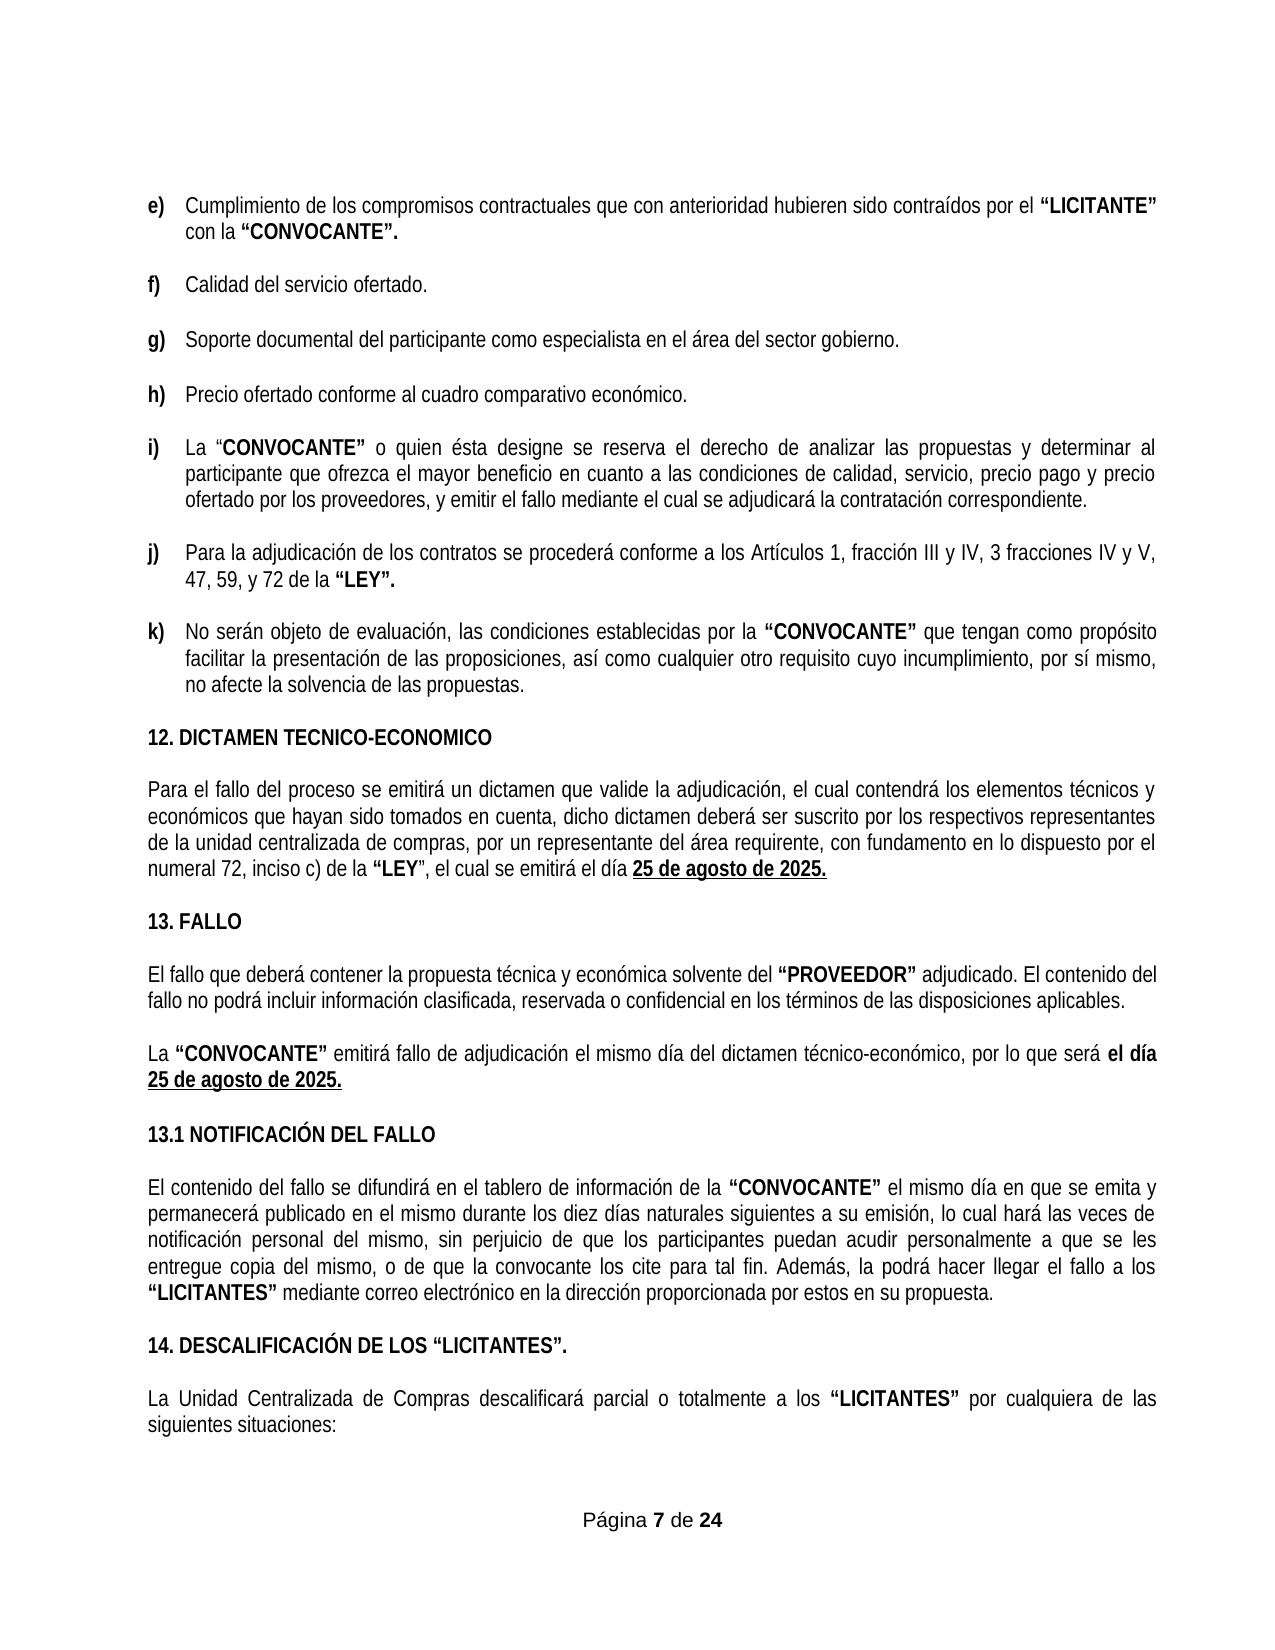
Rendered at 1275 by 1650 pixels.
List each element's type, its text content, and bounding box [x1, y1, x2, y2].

text Para el fallo del proceso se emitirá un dictamen que valide la adjudicación, el cual contendrá los elementos técnicos y económicos que hayan sido tomados en cuenta, dicho dictamen deberá ser suscrito por los respectivos representantes de la unidad centralizada de compras, por un representante del área requirente, con fundamento en lo dispuesto por el numeral 72, inciso c) de la “LEY”, el cual se emitirá el día 25 de agosto de 2025. [148, 776, 1157, 882]
text El contenido del fallo se difundirá en el tablero de información de la “CONVOCANTE” el mismo día en que se emita y permanecerá publicado en el mismo durante los diez días naturales siguientes a su emisión, lo cual hará las veces de notificación personal del mismo, sin perjuicio de que los participantes puedan acudir personalmente a que se les entregue copia del mismo, o de que la convocante los cite para tal fin. Además, la podrá hacer llegar el fallo a los “LICITANTES” mediante correo electrónico en la dirección proporcionada por estos en su propuesta. [148, 1174, 1157, 1306]
text 14. DESCALIFICACIÓN DE LOS “LICITANTES”. [148, 1332, 1157, 1358]
list La “CONVOCANTE” o quien ésta designe se reserva el derecho de analizar las propuestas y determinar al participante que ofrezca el mayor beneficio en cuanto a las condiciones de calidad, servicio, precio pago y precio ofertado por los proveedores, y emitir el fallo mediante el cual se adjudicará la contratación correspondiente. [148, 434, 1157, 513]
text El fallo que deberá contener la propuesta técnica y económica solvente del “PROVEEDOR” adjudicado. El contenido del fallo no podrá incluir información clasificada, reservada o confidencial en los términos de las disposiciones aplicables. [148, 961, 1157, 1013]
list Calidad del servicio ofertado. [148, 271, 1157, 297]
text 12. DICTAMEN TECNICO-ECONOMICO [148, 724, 1157, 750]
text La Unidad Centralizada de Compras descalificará parcial o totalmente a los “LICITANTES” por cualquiera de las siguientes situaciones: [148, 1384, 1157, 1437]
list Para la adjudicación de los contratos se procederá conforme a los Artículos 1, fracción III y IV, 3 fracciones IV y V, 47, 59, y 72 de la “LEY”. [148, 539, 1157, 592]
list Soporte documental del participante como especialista en el área del sector gobierno. [148, 326, 1157, 352]
list Precio ofertado conforme al cuadro comparativo económico. [148, 381, 1157, 407]
text La “CONVOCANTE” emitirá fallo de adjudicación el mismo día del dictamen técnico-económico, por lo que será el día 25 de agosto de 2025. [148, 1040, 1157, 1093]
text 13. FALLO [148, 908, 1157, 934]
list Cumplimiento de los compromisos contractuales que con anterioridad hubieren sido contraídos por el “LICITANTE” con la “CONVOCANTE”. [148, 192, 1157, 245]
text 13.1 NOTIFICACIÓN DEL FALLO [148, 1121, 1157, 1147]
list No serán objeto de evaluación, las condiciones establecidas por la “CONVOCANTE” que tengan como propósito facilitar la presentación de las proposiciones, así como cualquier otro requisito cuyo incumplimiento, por sí mismo, no afecte la solvencia de las propuestas. [148, 618, 1157, 697]
